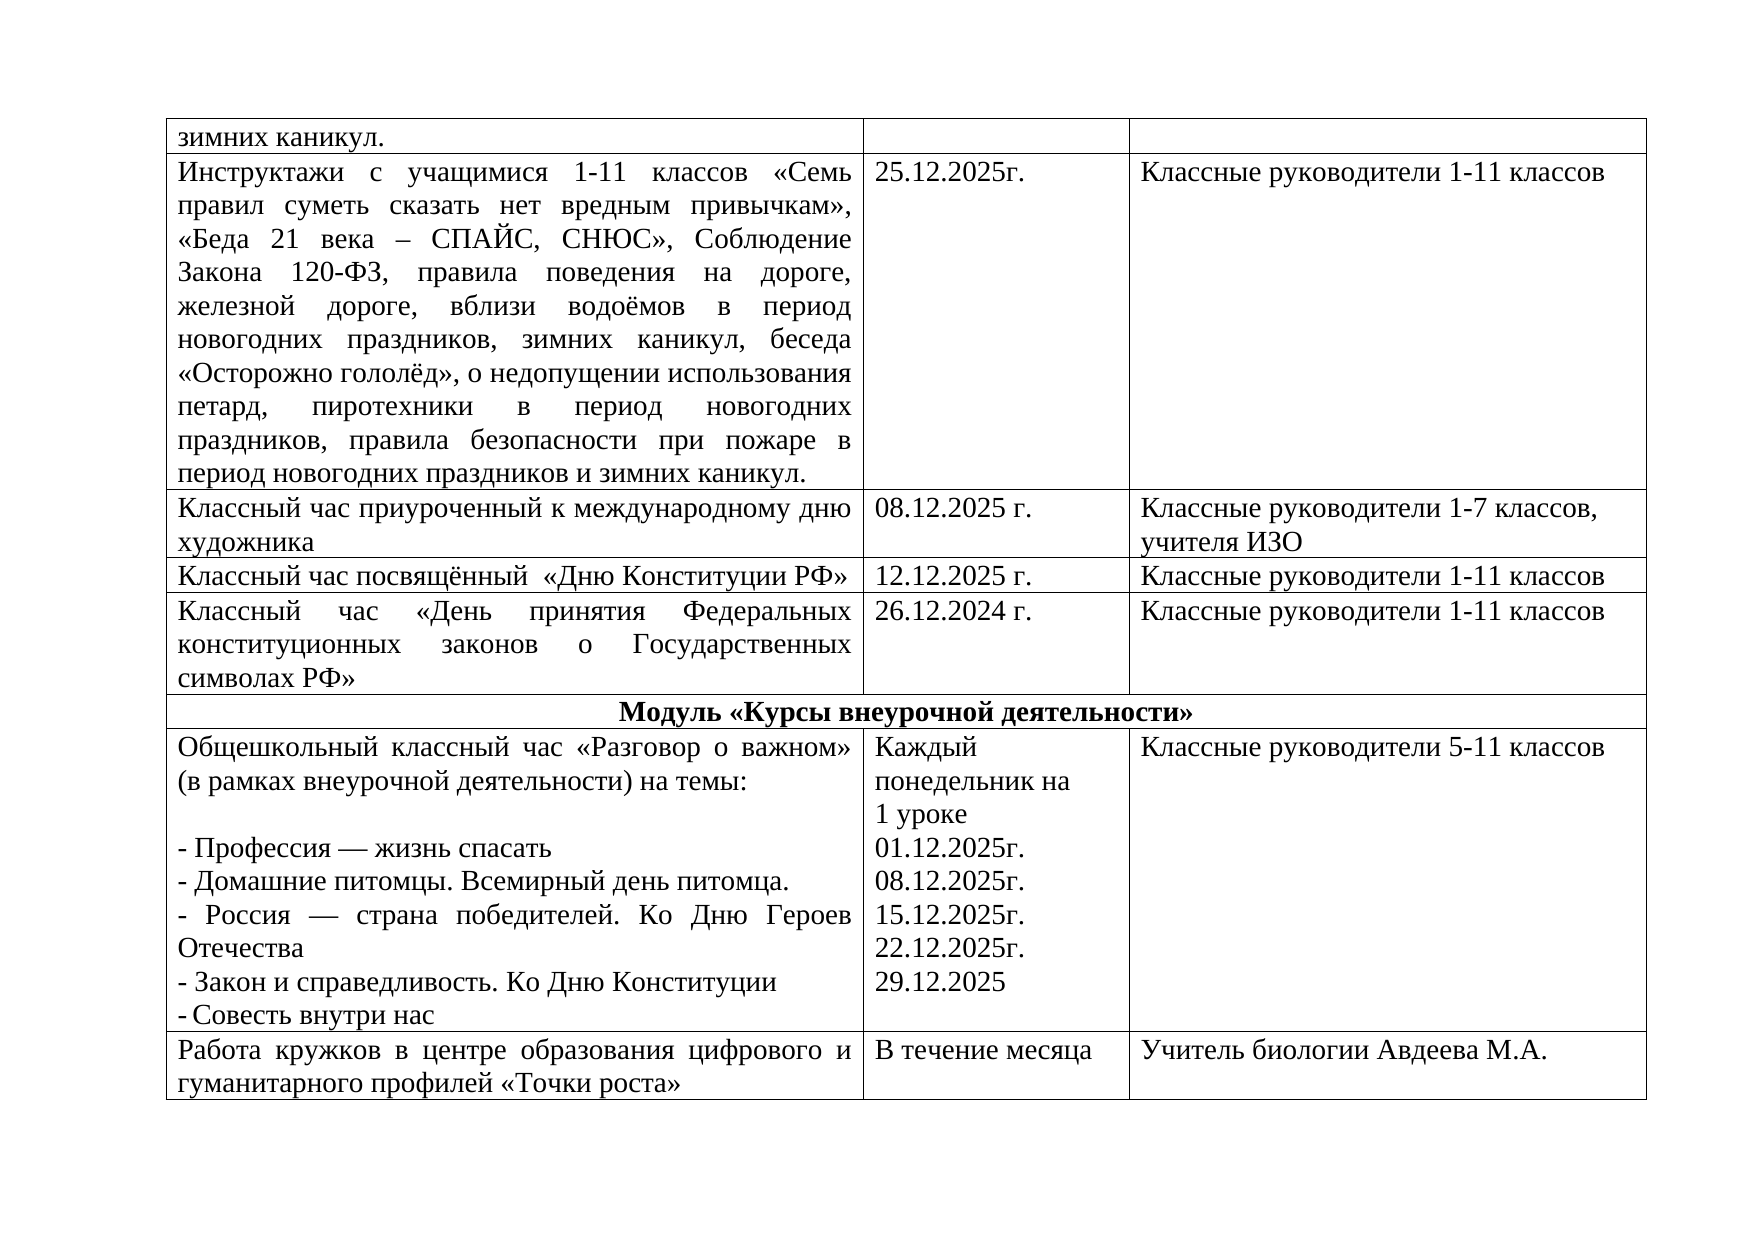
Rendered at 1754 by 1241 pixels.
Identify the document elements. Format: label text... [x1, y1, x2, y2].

table_cell 12.12.2025 г. [864, 558, 1129, 592]
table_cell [1130, 119, 1646, 153]
table_cell Работа кружков в центре образования цифрового и гуманитарного профилей «Точки роста» [167, 1032, 422, 1099]
table_cell Работа кружков в центре образования цифрового и гуманитарного профилей «Точки роста» [681, 1032, 863, 1099]
table_cell Классные руководители 1-11 классов [1130, 558, 1646, 592]
table_cell Классные руководители 1-11 классов [1130, 154, 1646, 489]
table_cell Классный час приуроченный к международному дню художника [167, 490, 863, 557]
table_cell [864, 119, 1129, 153]
table_cell Учитель биологии Авдеева М.А. [1130, 1032, 1646, 1099]
table_cell Классные руководители 1-7 классов, учителя ИЗО [1130, 490, 1646, 557]
table_cell Классные руководители 1-11 классов [1130, 593, 1646, 693]
table_cell Классные руководители 5-11 классов [1130, 729, 1646, 1031]
table_cell 25.12.2025г. [864, 154, 1129, 489]
table_cell Классный час посвящённый «Дню Конституции РФ» [167, 558, 863, 592]
table_cell Каждый понедельник на 1 уроке 01.12.2025г. 08.12.2025г. 15.12.2025г. 22.12.2025г. 29.12.2025 [864, 729, 1129, 1031]
table_cell 26.12.2024 г. [864, 593, 1129, 693]
table_cell Общешкольный классный час «Разговор о важном» (в рамках внеурочной деятельности) на темы: - Профессия — жизнь спасать - Домашние питомцы. Всемирный день питомца. - Россия — страна победителей. Ко Дню Героев Отечества - Закон и справедливость. Ко Дню Конституции - Совесть внутри нас [167, 729, 863, 1031]
table_cell Инструктажи с учащимися 1-11 классов «Семь правил суметь сказать нет вредным привычкам», «Беда 21 века – СПАЙС, СНЮС», Соблюдение Закона 120-ФЗ, правила поведения на дороге, железной дороге, вблизи водоёмов в период новогодних праздников, зимних каникул, беседа «Осторожно гололёд», о недопущении использования петард, пиротехники в период новогодних праздников, правила безопасности при пожаре в период новогодних праздников и зимних каникул. [167, 154, 863, 489]
table_cell В течение месяца [864, 1032, 1129, 1099]
table_cell Классный час «День принятия Федеральных конституционных законов о Государственных символах РФ» [167, 593, 863, 693]
table_cell Модуль «Курсы внеурочной деятельности» [167, 695, 1646, 728]
table_cell 08.12.2025 г. [864, 490, 1129, 557]
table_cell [167, 119, 863, 153]
